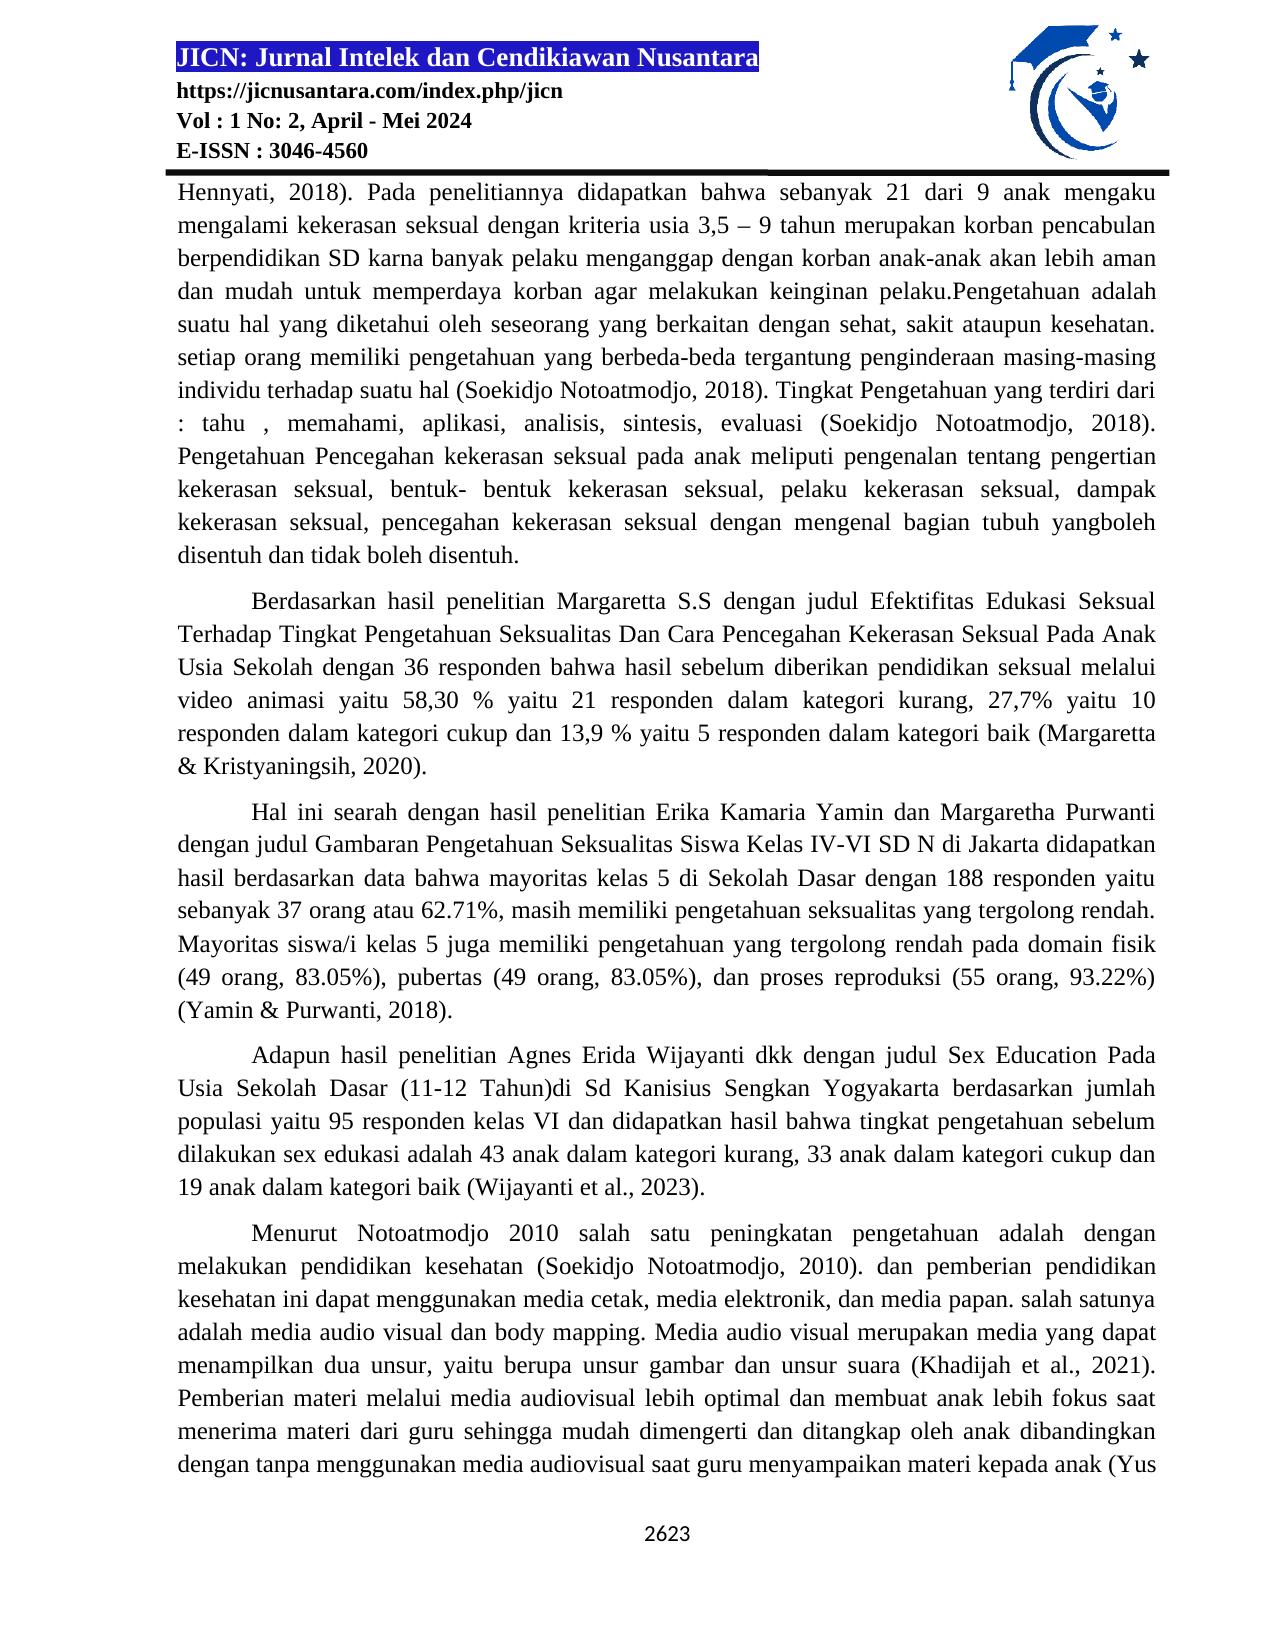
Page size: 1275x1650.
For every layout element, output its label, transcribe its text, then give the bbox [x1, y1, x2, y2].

text Adapun hasil penelitian Agnes Erida Wijayanti dkk dengan judul Sex Education Pada Usia Sekolah Dasar (11-12 Tahun)di Sd Kanisius Sengkan Yogyakarta berdasarkan jumlah populasi yaitu 95 responden kelas VI dan didapatkan hasil bahwa tingkat pengetahuan sebelum dilakukan sex edukasi adalah 43 anak dalam kategori kurang, 33 anak dalam kategori cukup dan 19 anak dalam kategori baik (Wijayanti et al., 2023). [177, 1040, 1157, 1201]
text Berdasarkan hasil penelitian Margaretta S.S dengan judul Efektifitas Edukasi Seksual Terhadap Tingkat Pengetahuan Seksualitas Dan Cara Pencegahan Kekerasan Seksual Pada Anak Usia Sekolah dengan 36 responden bahwa hasil sebelum diberikan pendidikan seksual melalui video animasi yaitu 58,30 % yaitu 21 responden dalam kategori kurang, 27,7% yaitu 10 responden dalam kategori cukup dan 13,9 % yaitu 5 responden dalam kategori baik (Margaretta & Kristyaningsih, 2020). [177, 586, 1157, 780]
picture [1006, 22, 1153, 162]
text Hal ini searah dengan hasil penelitian Erika Kamaria Yamin dan Margaretha Purwanti dengan judul Gambaran Pengetahuan Seksualitas Siswa Kelas IV-VI SD N di Jakarta didapatkan hasil berdasarkan data bahwa mayoritas kelas 5 di Sekolah Dasar dengan 188 responden yaitu sebanyak 37 orang atau 62.71%, masih memiliki pengetahuan seksualitas yang tergolong rendah. Mayoritas siswa/i kelas 5 juga memiliki pengetahuan yang tergolong rendah pada domain fisik (49 orang, 83.05%), pubertas (49 orang, 83.05%), dan proses reproduksi (55 orang, 93.22%) (Yamin & Purwanti, 2018). [177, 797, 1157, 1023]
